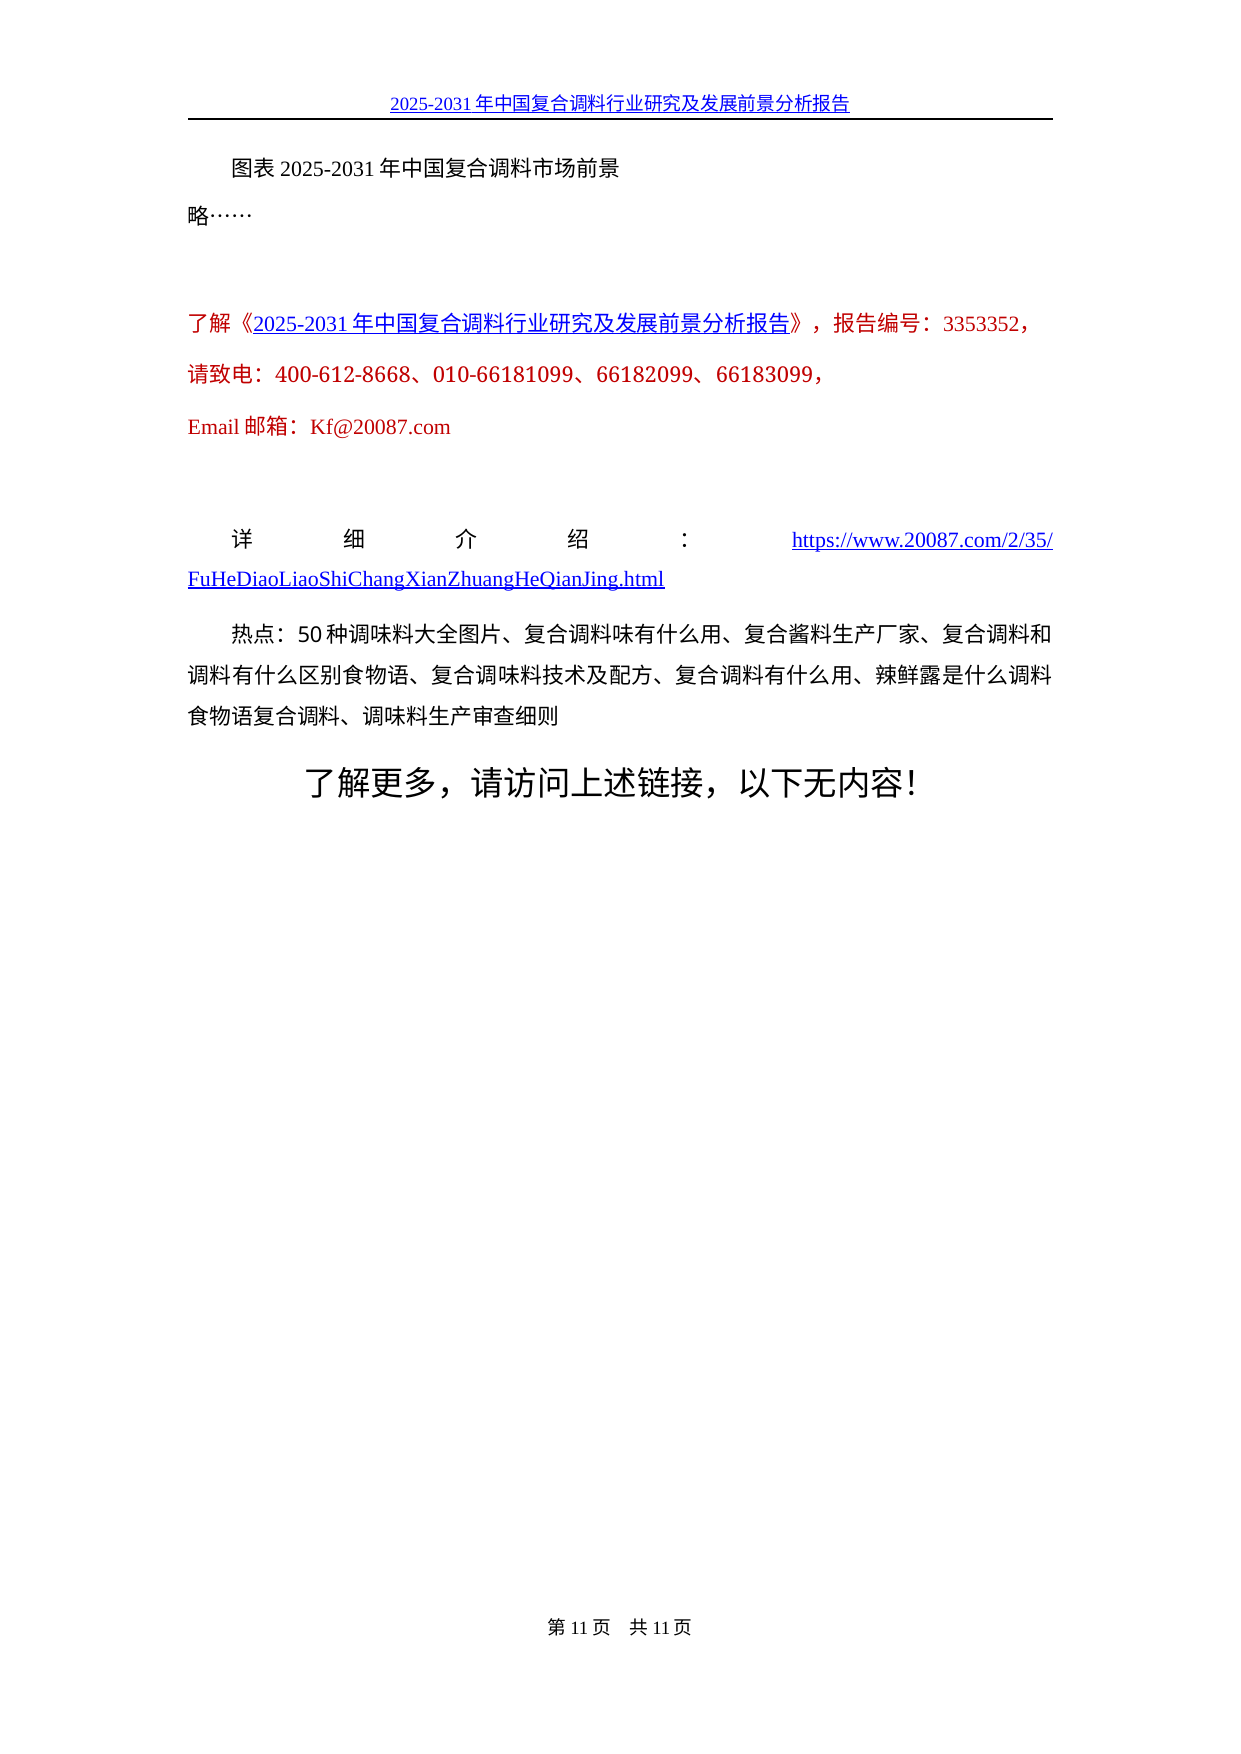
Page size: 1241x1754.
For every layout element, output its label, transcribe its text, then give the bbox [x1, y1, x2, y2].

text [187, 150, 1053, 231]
text Email邮箱：Kf@20087.com [187, 408, 1053, 441]
text 请致电：400-612-8668、010-66181099、66182099、66183099， [187, 357, 1053, 389]
text 了解《2025-2031年中国复合调料行业研究及发展前景分析报告》，报告编号：3353352， [187, 305, 1053, 338]
text 热点：50种调味料大全图片、复合调料味有什么用、复合酱料生产厂家、复合调料和调料有什么区别食物语、复合调味料技术及配方、复合调料有什么用、辣鲜露是什么调料、食物语复合调料、调味料生产审查细则 [187, 617, 1053, 731]
text 详细介绍：https://www.20087.com/2/35/FuHeDiaoLiaoShiChangXianZhuangHeQianJing.html [187, 521, 1053, 594]
title 了解更多，请访问上述链接，以下无内容！ [187, 748, 1053, 813]
